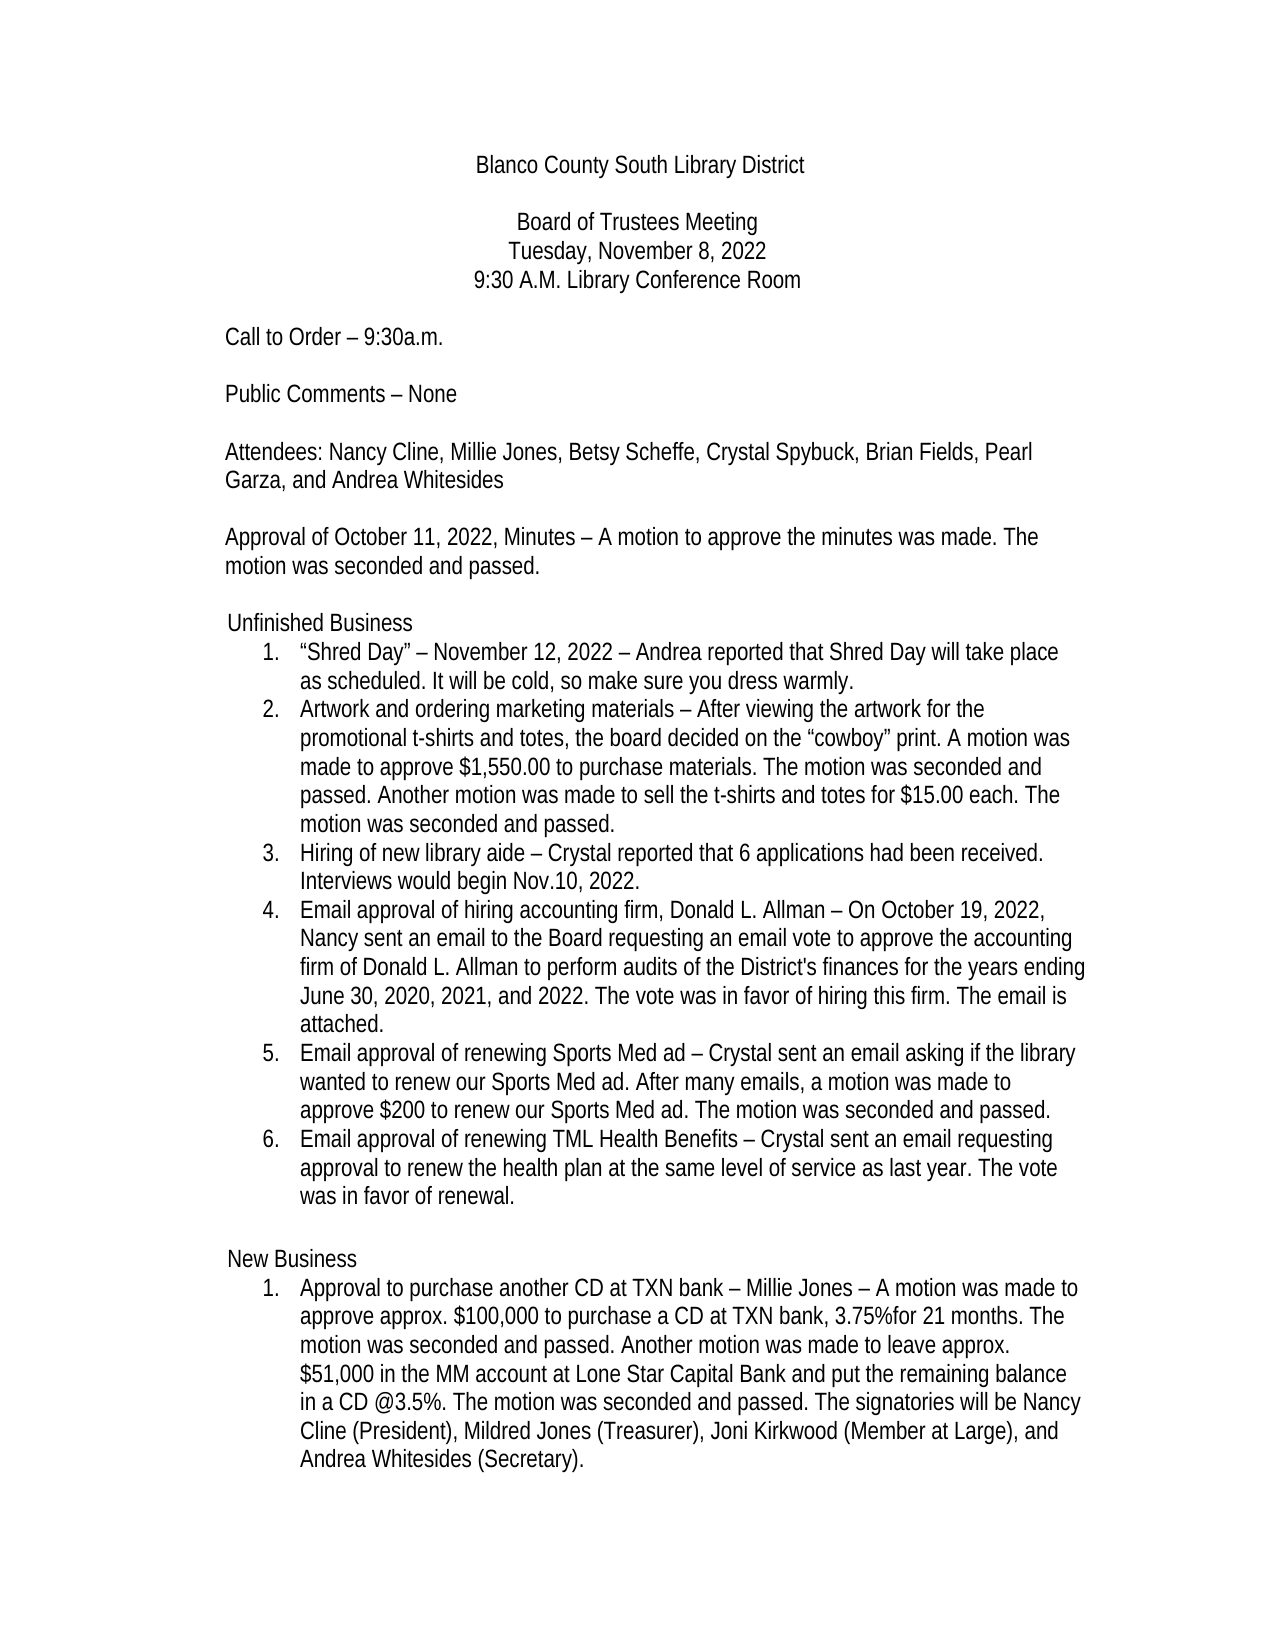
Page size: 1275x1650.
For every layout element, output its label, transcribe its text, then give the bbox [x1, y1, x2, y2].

text Approval of October 11, 2022, Minutes – A motion to approve the minutes was made. The motion was seconded and passed. [225, 522, 1087, 580]
text Board of Trustees Meeting [187, 207, 1087, 236]
list Artwork and ordering marketing materials – After viewing the artwork for the promotional t-shirts and totes, the board decided on the “cowboy” print. A motion was made to approve $1,550.00 to purchase materials. The motion was seconded and passed. Another motion was made to sell the t-shirts and totes for $15.00 each. The motion was seconded and passed. [262, 694, 1087, 837]
list Email approval of hiring accounting firm, Donald L. Allman – On October 19, 2022, Nancy sent an email to the Board requesting an email vote to approve the accounting firm of Donald L. Allman to perform audits of the District's finances for the years ending June 30, 2020, 2021, and 2022. The vote was in favor of hiring this firm. The email is attached. [262, 895, 1087, 1038]
list “Shred Day” – November 12, 2022 – Andrea reported that Shred Day will take place as scheduled. It will be cold, so make sure you dress warmly. [262, 637, 1087, 694]
list Email approval of renewing TML Health Benefits – Crystal sent an email requesting approval to renew the health plan at the same level of service as last year. The vote was in favor of renewal. [262, 1124, 1087, 1210]
text New Business [187, 1244, 1087, 1273]
text Unfinished Business [187, 608, 1087, 637]
text Tuesday, November 8, 2022 [187, 236, 1087, 264]
text Call to Order – 9:30a.m. [225, 322, 1087, 351]
text Blanco County South Library District [187, 150, 1087, 179]
list Approval to purchase another CD at TXN bank – Millie Jones – A motion was made to approve approx. $100,000 to purchase a CD at TXN bank, 3.75%for 21 months. The motion was seconded and passed. Another motion was made to leave approx. $51,000 in the MM account at Lone Star Capital Bank and put the remaining balance in a CD @3.5%. The motion was seconded and passed. The signatories will be Nancy Cline (President), Mildred Jones (Treasurer), Joni Kirkwood (Member at Large), and Andrea Whitesides (Secretary). [262, 1273, 1087, 1473]
text Public Comments – None [225, 379, 1087, 408]
text Attendees: Nancy Cline, Millie Jones, Betsy Scheffe, Crystal Spybuck, Brian Fields, Pearl Garza, and Andrea Whitesides [225, 436, 1087, 494]
list Email approval of renewing Sports Med ad – Crystal sent an email asking if the library wanted to renew our Sports Med ad. After many emails, a motion was made to approve $200 to renew our Sports Med ad. The motion was seconded and passed. [262, 1038, 1087, 1124]
text 9:30 A.M. Library Conference Room [187, 264, 1087, 293]
list Hiring of new library aide – Crystal reported that 6 applications had been received. Interviews would begin Nov.10, 2022. [262, 837, 1087, 895]
